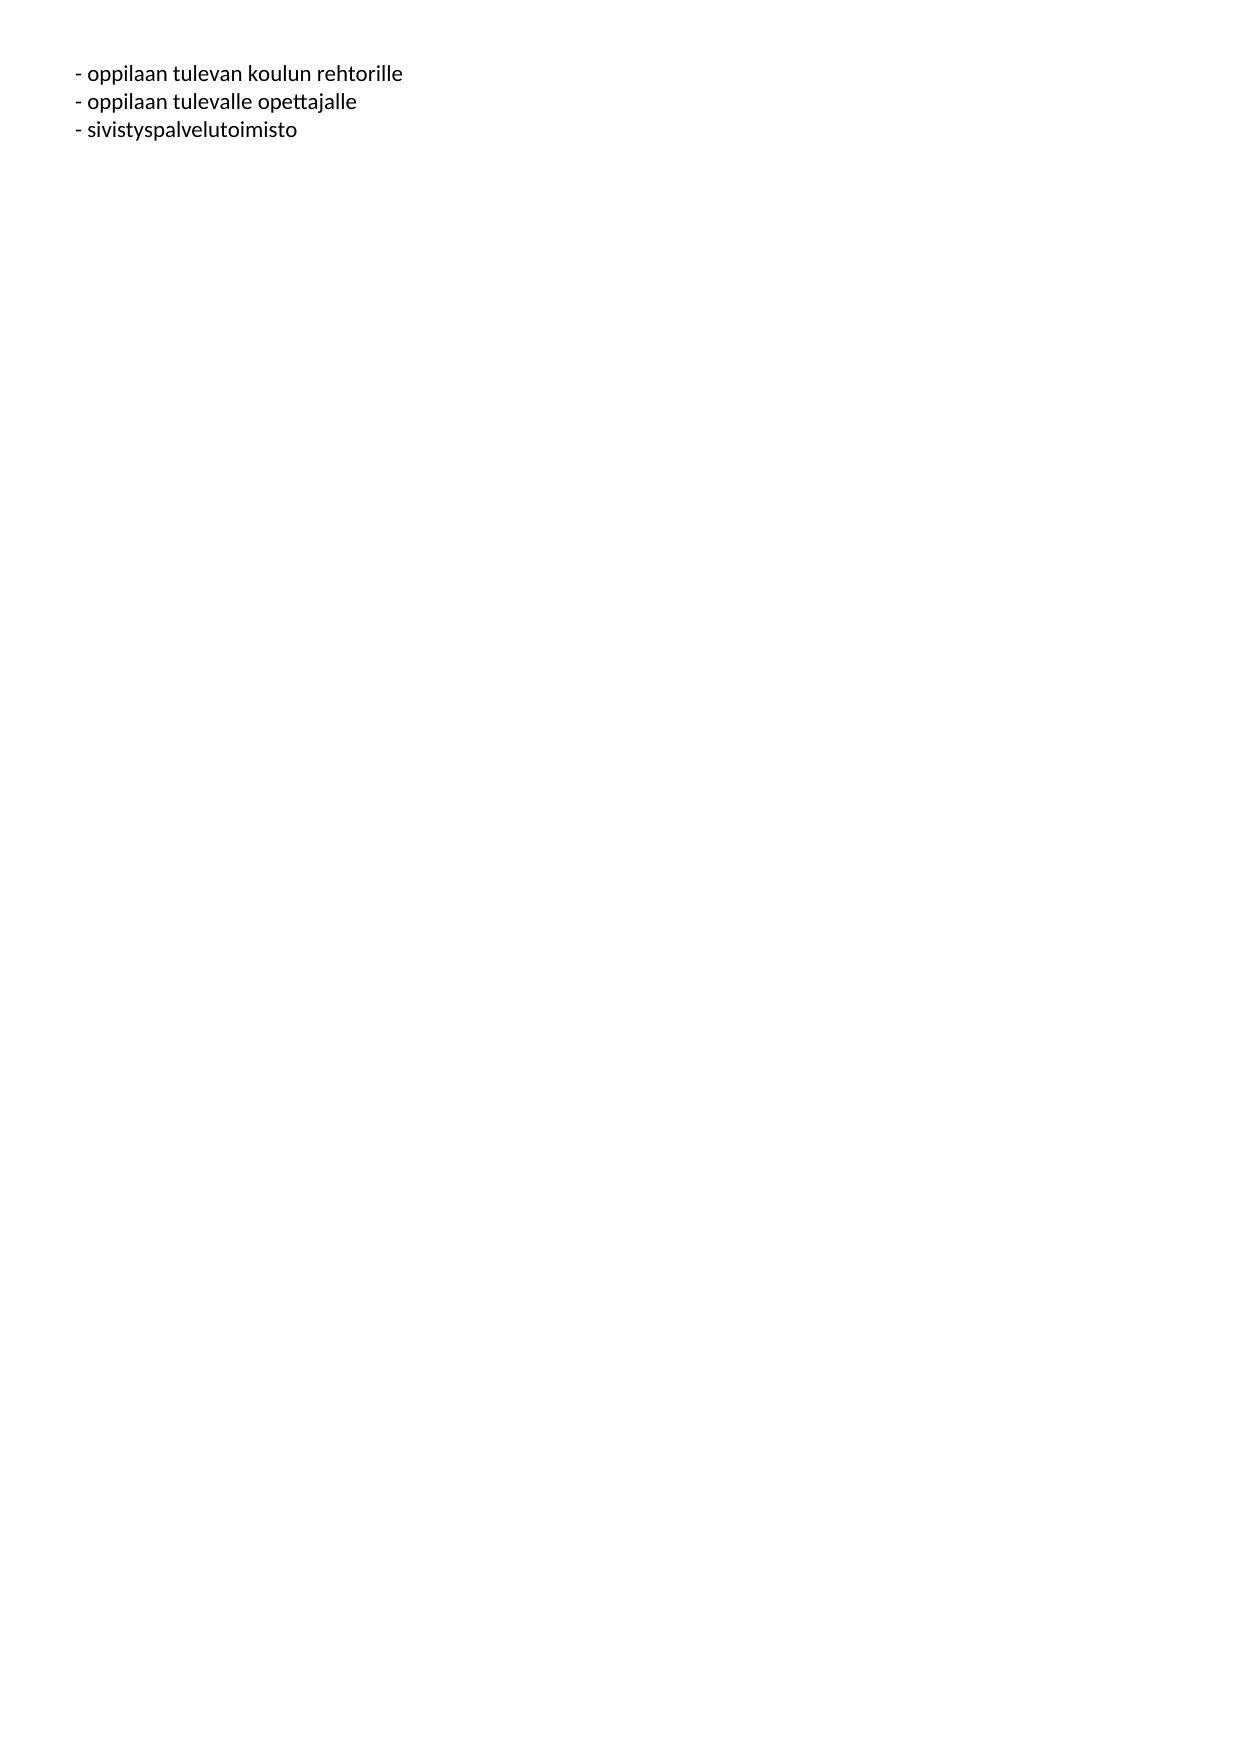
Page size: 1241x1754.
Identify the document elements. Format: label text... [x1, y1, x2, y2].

text - sivistyspalvelutoimisto [75, 115, 1165, 143]
text - oppilaan tulevalle opettajalle [75, 87, 1165, 115]
text - oppilaan tulevan koulun rehtorille [75, 59, 1165, 87]
